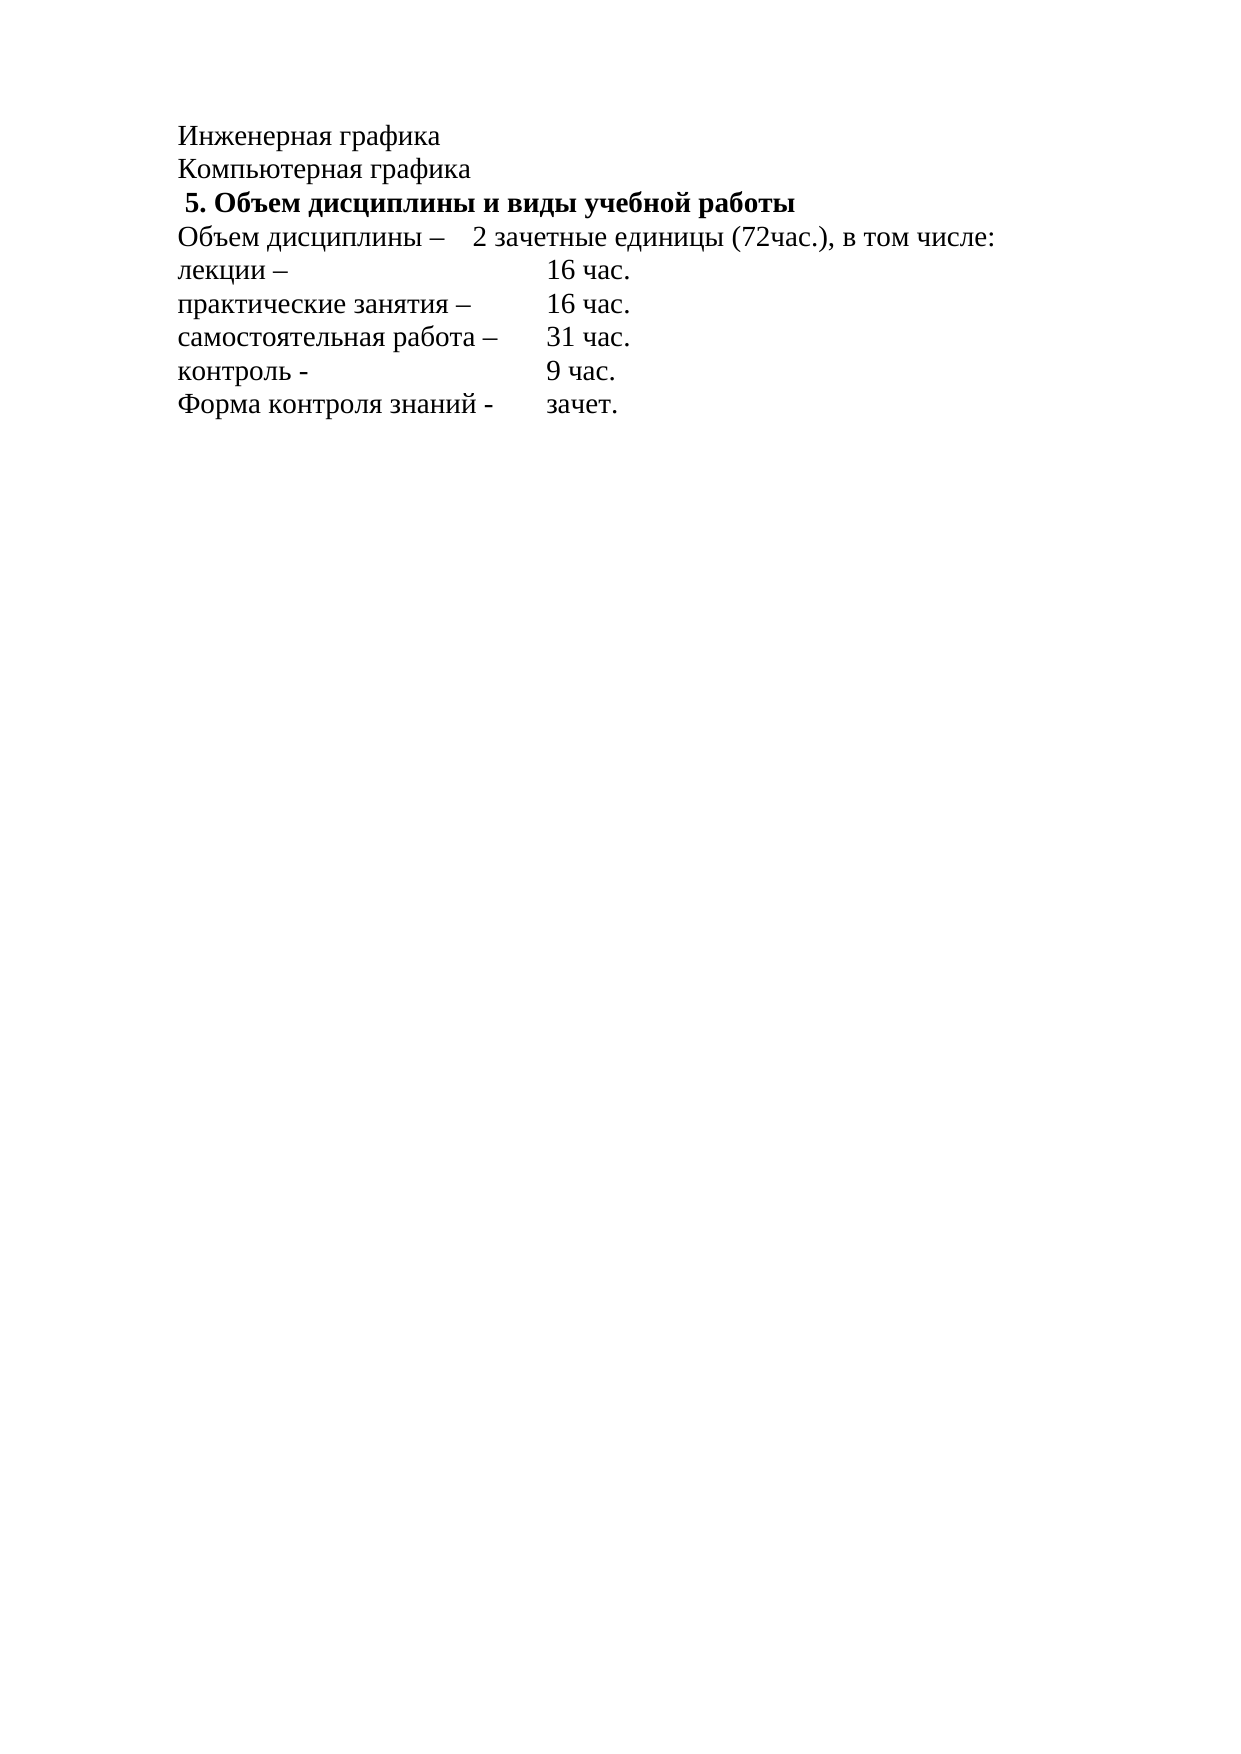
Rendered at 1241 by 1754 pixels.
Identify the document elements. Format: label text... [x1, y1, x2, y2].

text Инженерная графика [177, 118, 1152, 152]
text лекции – 16 час. [177, 252, 1152, 286]
text Объем дисциплины – 2 зачетные единицы (72час.), в том числе: [177, 219, 1152, 252]
text Компьютерная графика [177, 152, 1152, 185]
text самостоятельная работа – 31 час. [177, 319, 1152, 353]
text 5. Объем дисциплины и виды учебной работы [177, 185, 1152, 219]
text Форма контроля знаний - зачет. [177, 386, 1152, 420]
text практические занятия – 16 час. [177, 286, 1152, 319]
text контроль - 9 час. [177, 353, 1152, 386]
